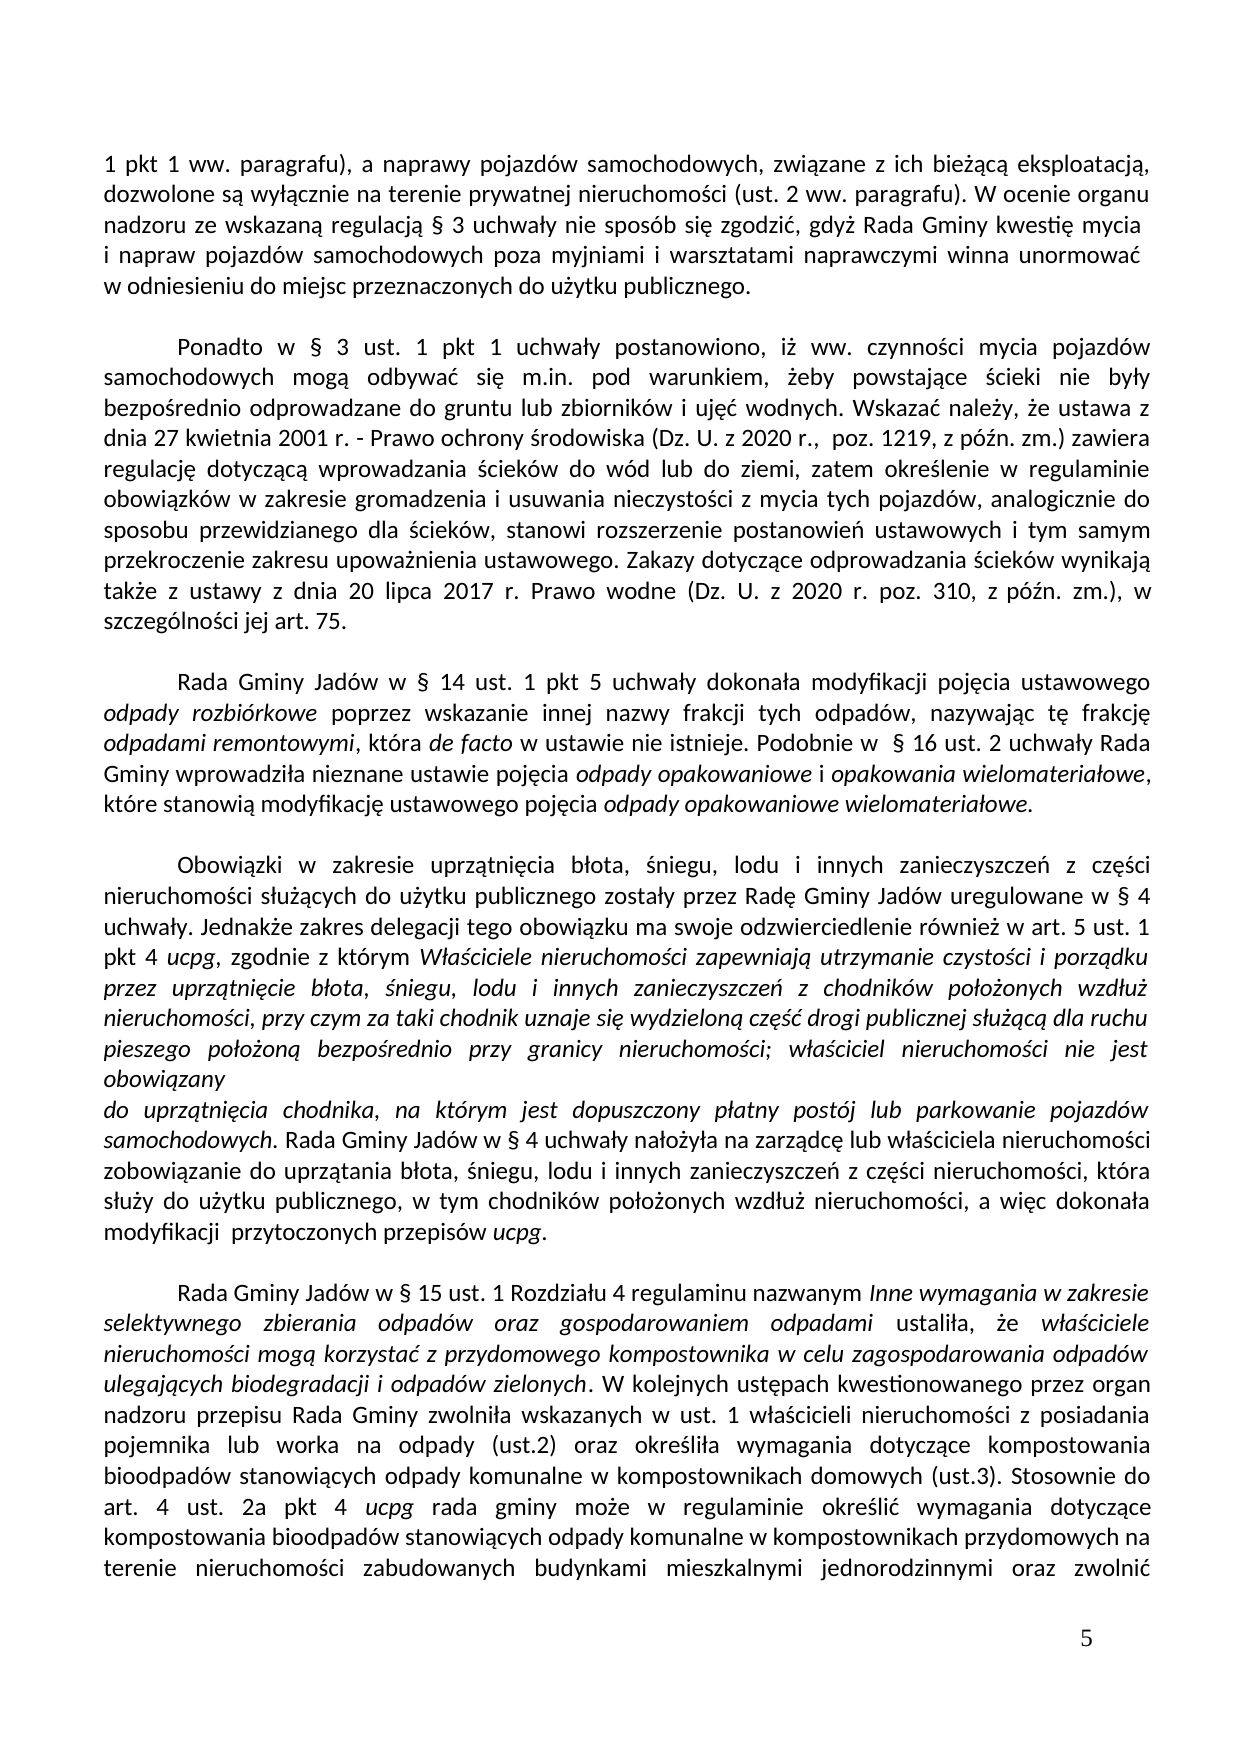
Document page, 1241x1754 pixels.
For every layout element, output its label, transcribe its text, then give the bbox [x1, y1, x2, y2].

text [103, 148, 1152, 300]
text Rada Gminy Jadów w § 14 ust. 1 pkt 5 uchwały dokonała modyfikacji pojęcia ustawowego odpady rozbiórkowe poprzez wskazanie innej nazwy frakcji tych odpadów, nazywając tę frakcję odpadami remontowymi, która de facto w ustawie nie istnieje. Podobnie w § 16 ust. 2 uchwały Rada Gminy wprowadziła nieznane ustawie pojęcia odpady opakowaniowe i opakowania wielomateriałowe, które stanowią modyfikację ustawowego pojęcia odpady opakowaniowe wielomateriałowe. [103, 667, 1152, 819]
text Ponadto w § 3 ust. 1 pkt 1 uchwały postanowiono, iż ww. czynności mycia pojazdów samochodowych mogą odbywać się m.in. pod warunkiem, żeby powstające ścieki nie były bezpośrednio odprowadzane do gruntu lub zbiorników i ujęć wodnych. Wskazać należy, że ustawa z dnia 27 kwietnia 2001 r. - Prawo ochrony środowiska (Dz. U. z 2020 r., poz. 1219, z późn. zm.) zawiera regulację dotyczącą wprowadzania ścieków do wód lub do ziemi, zatem określenie w regulaminie obowiązków w zakresie gromadzenia i usuwania nieczystości z mycia tych pojazdów, analogicznie do sposobu przewidzianego dla ścieków, stanowi rozszerzenie postanowień ustawowych i tym samym przekroczenie zakresu upoważnienia ustawowego. Zakazy dotyczące odprowadzania ścieków wynikają także z ustawy z dnia 20 lipca 2017 r. Prawo wodne (Dz. U. z 2020 r. poz. 310, z późn. zm.), w szczególności jej art. 75. [103, 331, 1152, 636]
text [103, 1277, 1152, 1582]
text Obowiązki w zakresie uprzątnięcia błota, śniegu, lodu i innych zanieczyszczeń z części nieruchomości służących do użytku publicznego zostały przez Radę Gminy Jadów uregulowane w § 4 uchwały. Jednakże zakres delegacji tego obowiązku ma swoje odzwierciedlenie również w art. 5 ust. 1 pkt 4 ucpg, zgodnie z którym Właściciele nieruchomości zapewniają utrzymanie czystości i porządku przez uprzątnięcie błota, śniegu, lodu i innych zanieczyszczeń z chodników położonych wzdłuż nieruchomości, przy czym za taki chodnik uznaje się wydzieloną część drogi publicznej służącą dla ruchu pieszego położoną bezpośrednio przy granicy nieruchomości; właściciel nieruchomości nie jest obowiązany do uprzątnięcia chodnika, na którym jest dopuszczony płatny postój lub parkowanie pojazdów samochodowych. Rada Gminy Jadów w § 4 uchwały nałożyła na zarządcę lub właściciela nieruchomości zobowiązanie do uprzątania błota, śniegu, lodu i innych zanieczyszczeń z części nieruchomości, która służy do użytku publicznego, w tym chodników położonych wzdłuż nieruchomości, a więc dokonała modyfikacji przytoczonych przepisów ucpg. [103, 850, 1152, 1246]
